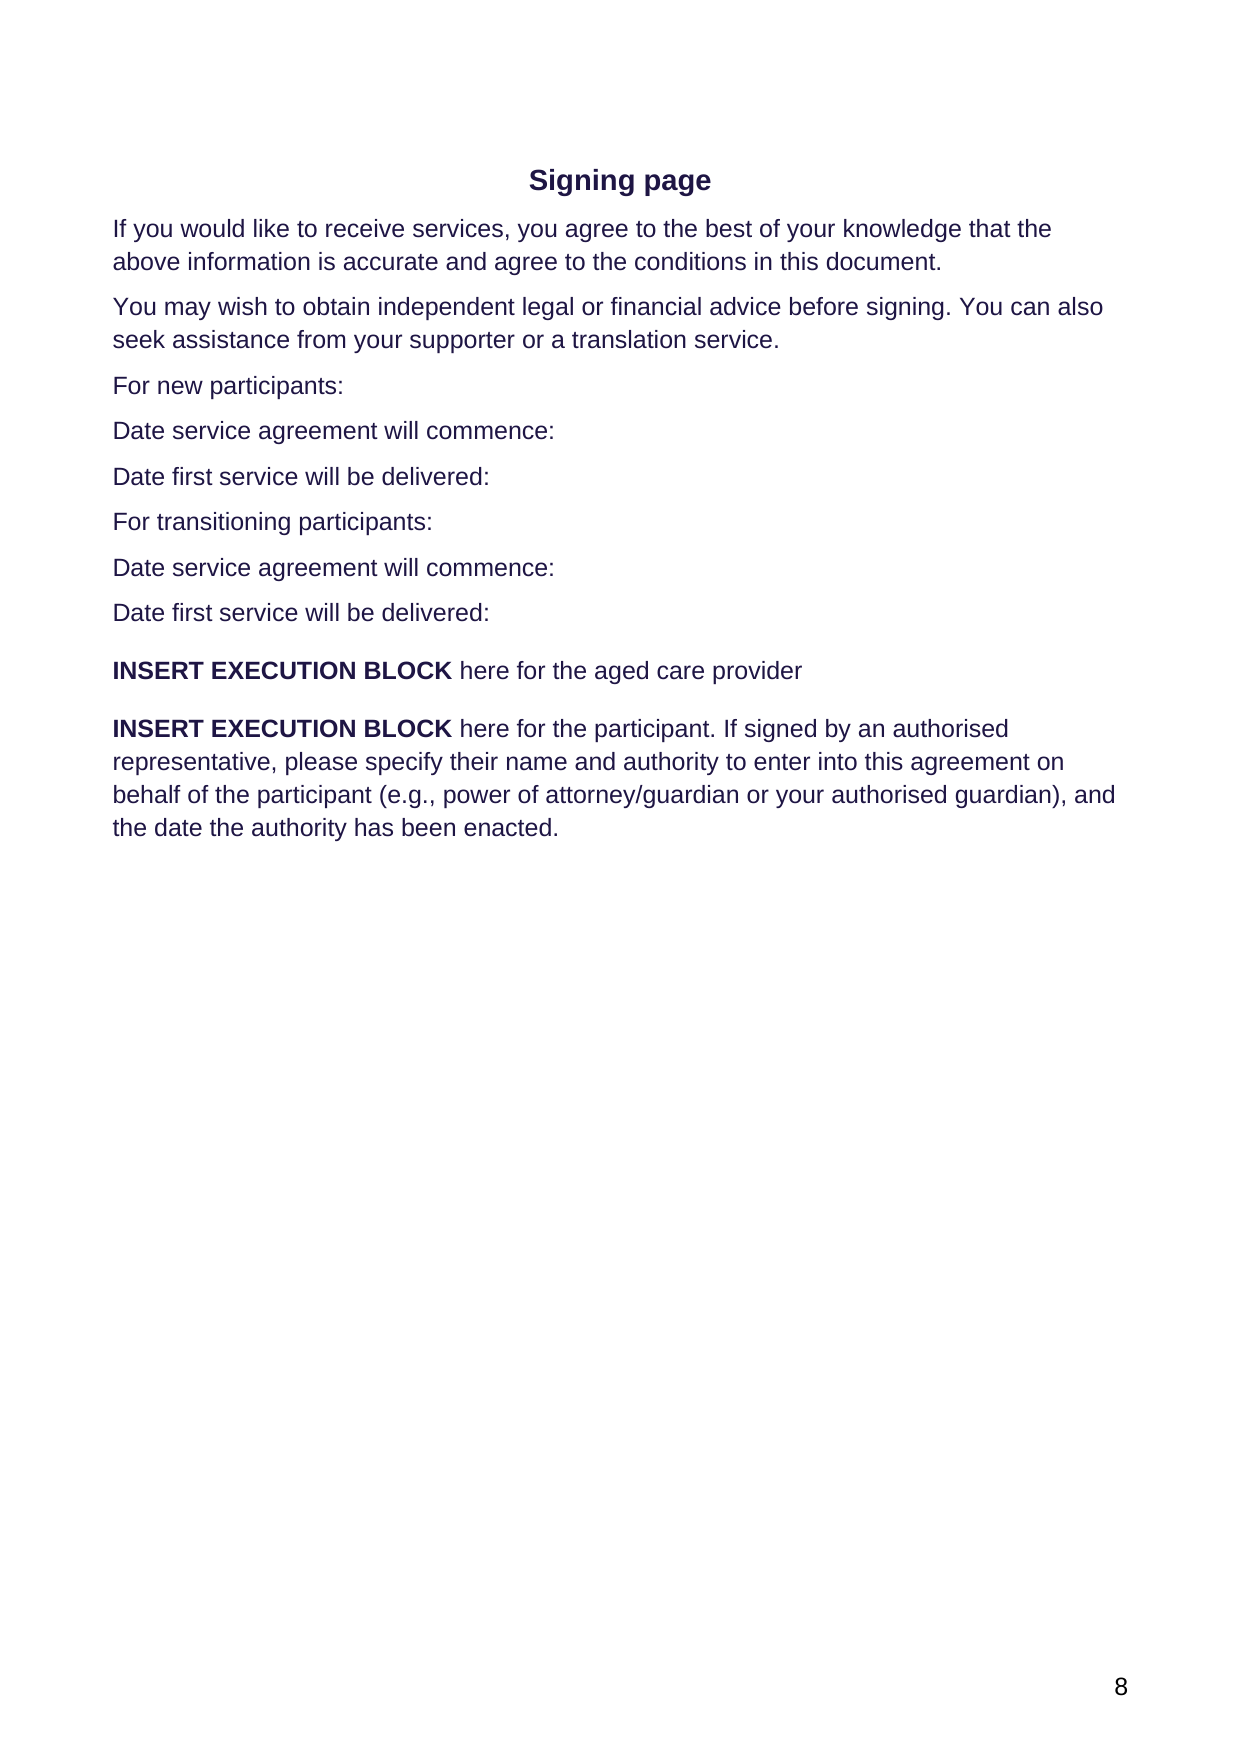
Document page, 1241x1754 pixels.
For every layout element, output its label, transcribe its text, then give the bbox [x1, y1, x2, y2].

text Date service agreement will commence: [112, 553, 1128, 581]
text Date first service will be delivered: [112, 462, 1128, 490]
text If you would like to receive services, you agree to the best of your knowledge that the above information is accurate and agree to the conditions in this document. [112, 213, 1128, 275]
text Date first service will be delivered: [112, 598, 1128, 627]
text Date service agreement will commence: [112, 416, 1128, 445]
text Signing page [112, 162, 1128, 196]
text INSERT EXECUTION BLOCK here for the participant. If signed by an authorised representative, please specify their name and authority to enter into this agreement on behalf of the participant (e.g., power of attorney/guardian or your authorised guardian), and the date the authority has been enacted. [112, 714, 1128, 842]
subtitle For new participants: [112, 371, 1128, 399]
text INSERT EXECUTION BLOCK here for the aged care provider [112, 656, 1128, 685]
subtitle For transitioning participants: [112, 507, 1128, 536]
text You may wish to obtain independent legal or financial advice before signing. You can also seek assistance from your supporter or a translation service. [112, 292, 1128, 354]
